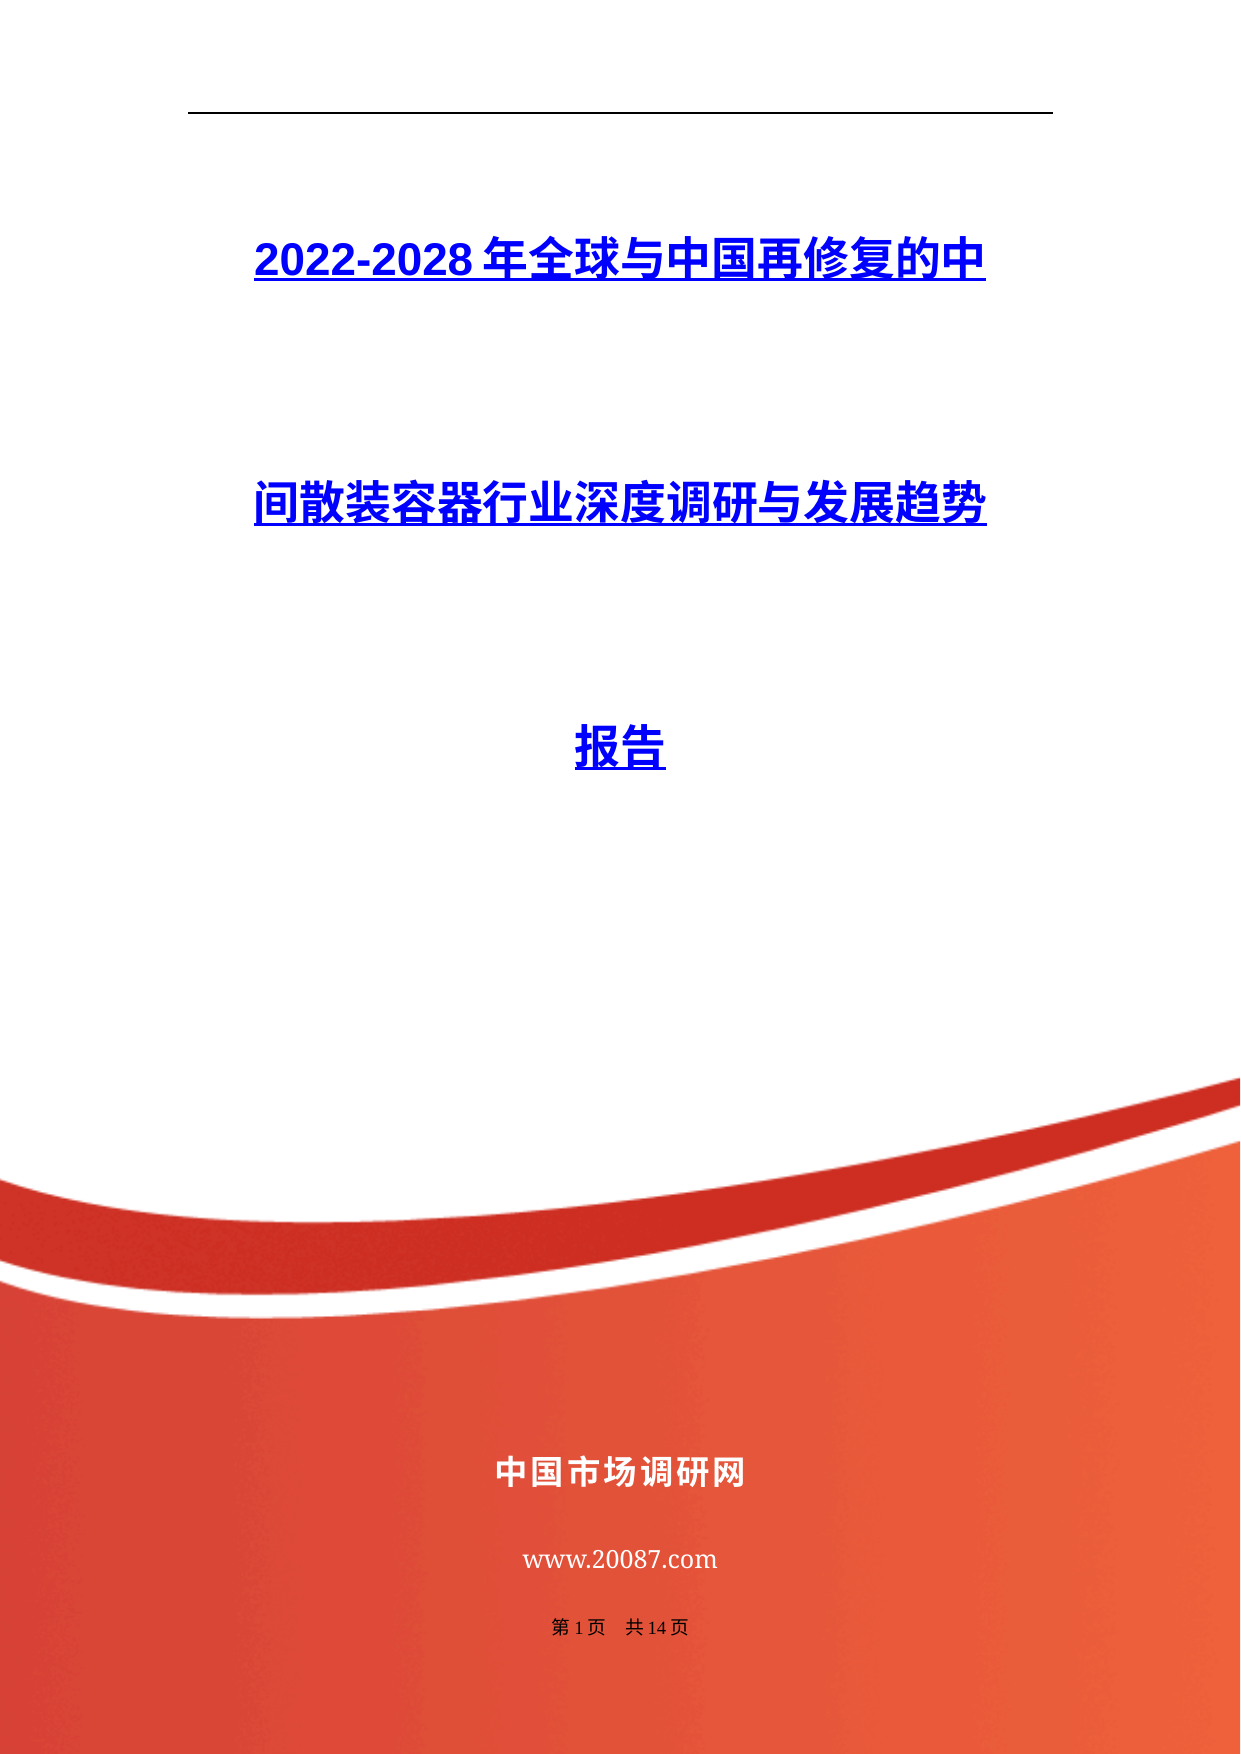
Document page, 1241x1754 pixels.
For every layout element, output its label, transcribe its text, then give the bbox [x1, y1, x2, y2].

picture [0, 1006, 1241, 1754]
table_header 2022-2028年全球与中国再修复的中间散装容器行业深度调研与发展趋势报告 [188, 207, 1053, 871]
text www.20087.com [187, 1526, 1053, 1591]
subtitle 中国市场调研网 [187, 1437, 1053, 1502]
